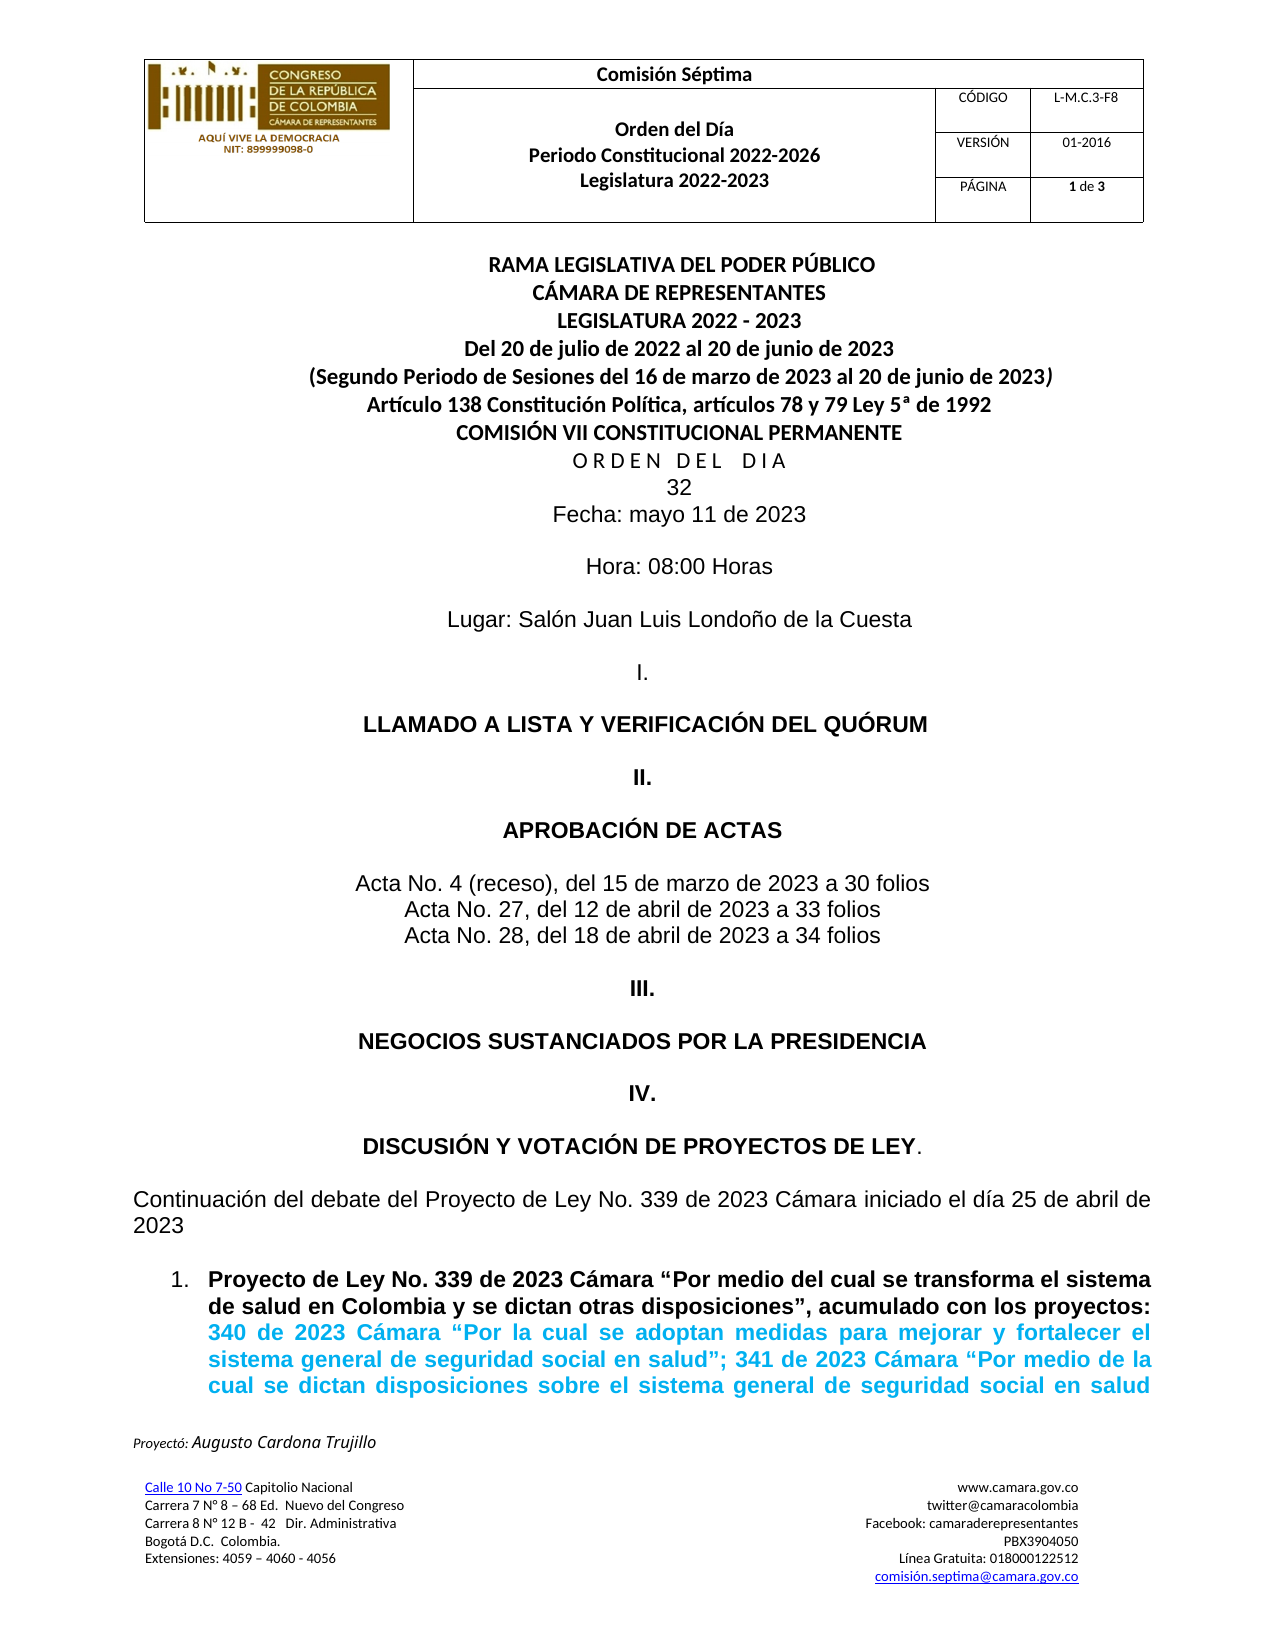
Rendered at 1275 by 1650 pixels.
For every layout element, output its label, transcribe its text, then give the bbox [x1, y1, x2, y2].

text NEGOCIOS SUSTANCIADOS POR LA PRESIDENCIA [133, 1028, 1152, 1054]
text Lugar: Salón Juan Luis Londoño de la Cuesta [207, 606, 1152, 632]
text APROBACIÓN DE ACTAS [133, 817, 1152, 843]
text Del 20 de julio de 2022 al 20 de junio de 2023 [207, 334, 1152, 362]
text CÁMARA DE REPRESENTANTES [207, 278, 1152, 306]
text DISCUSIÓN Y VOTACIÓN DE PROYECTOS DE LEY. [133, 1133, 1152, 1159]
text III. [133, 975, 1152, 1001]
text IV. [133, 1080, 1152, 1107]
text Acta No. 28, del 18 de abril de 2023 a 34 folios [133, 922, 1152, 948]
text Fecha: mayo 11 de 2023 [207, 501, 1152, 527]
text Acta No. 4 (receso), del 15 de marzo de 2023 a 30 folios [133, 869, 1152, 896]
picture [147, 60, 390, 156]
text O R D E N D E L D I A [207, 446, 1152, 474]
text Artículo 138 Constitución Política, artículos 78 y 79 Ley 5ª de 1992 [207, 390, 1152, 418]
text (Segundo Periodo de Sesiones del 16 de marzo de 2023 al 20 de junio de 2023) [207, 362, 1152, 390]
text I. [133, 659, 1152, 685]
text Continuación del debate del Proyecto de Ley No. 339 de 2023 Cámara iniciado el día 25 de abril de 2023 [133, 1186, 1152, 1238]
text COMISIÓN VII CONSTITUCIONAL PERMANENTE [207, 418, 1152, 446]
text RAMA LEGISLATIVA DEL PODER PÚBLICO [207, 250, 1152, 278]
text Acta No. 27, del 12 de abril de 2023 a 33 folios [133, 896, 1152, 922]
text LEGISLATURA 2022 - 2023 [207, 306, 1152, 334]
text 32 [207, 474, 1152, 501]
text LLAMADO A LISTA Y VERIFICACIÓN DEL QUÓRUM [133, 711, 1152, 738]
text Hora: 08:00 Horas [207, 553, 1152, 579]
text II. [133, 764, 1152, 790]
